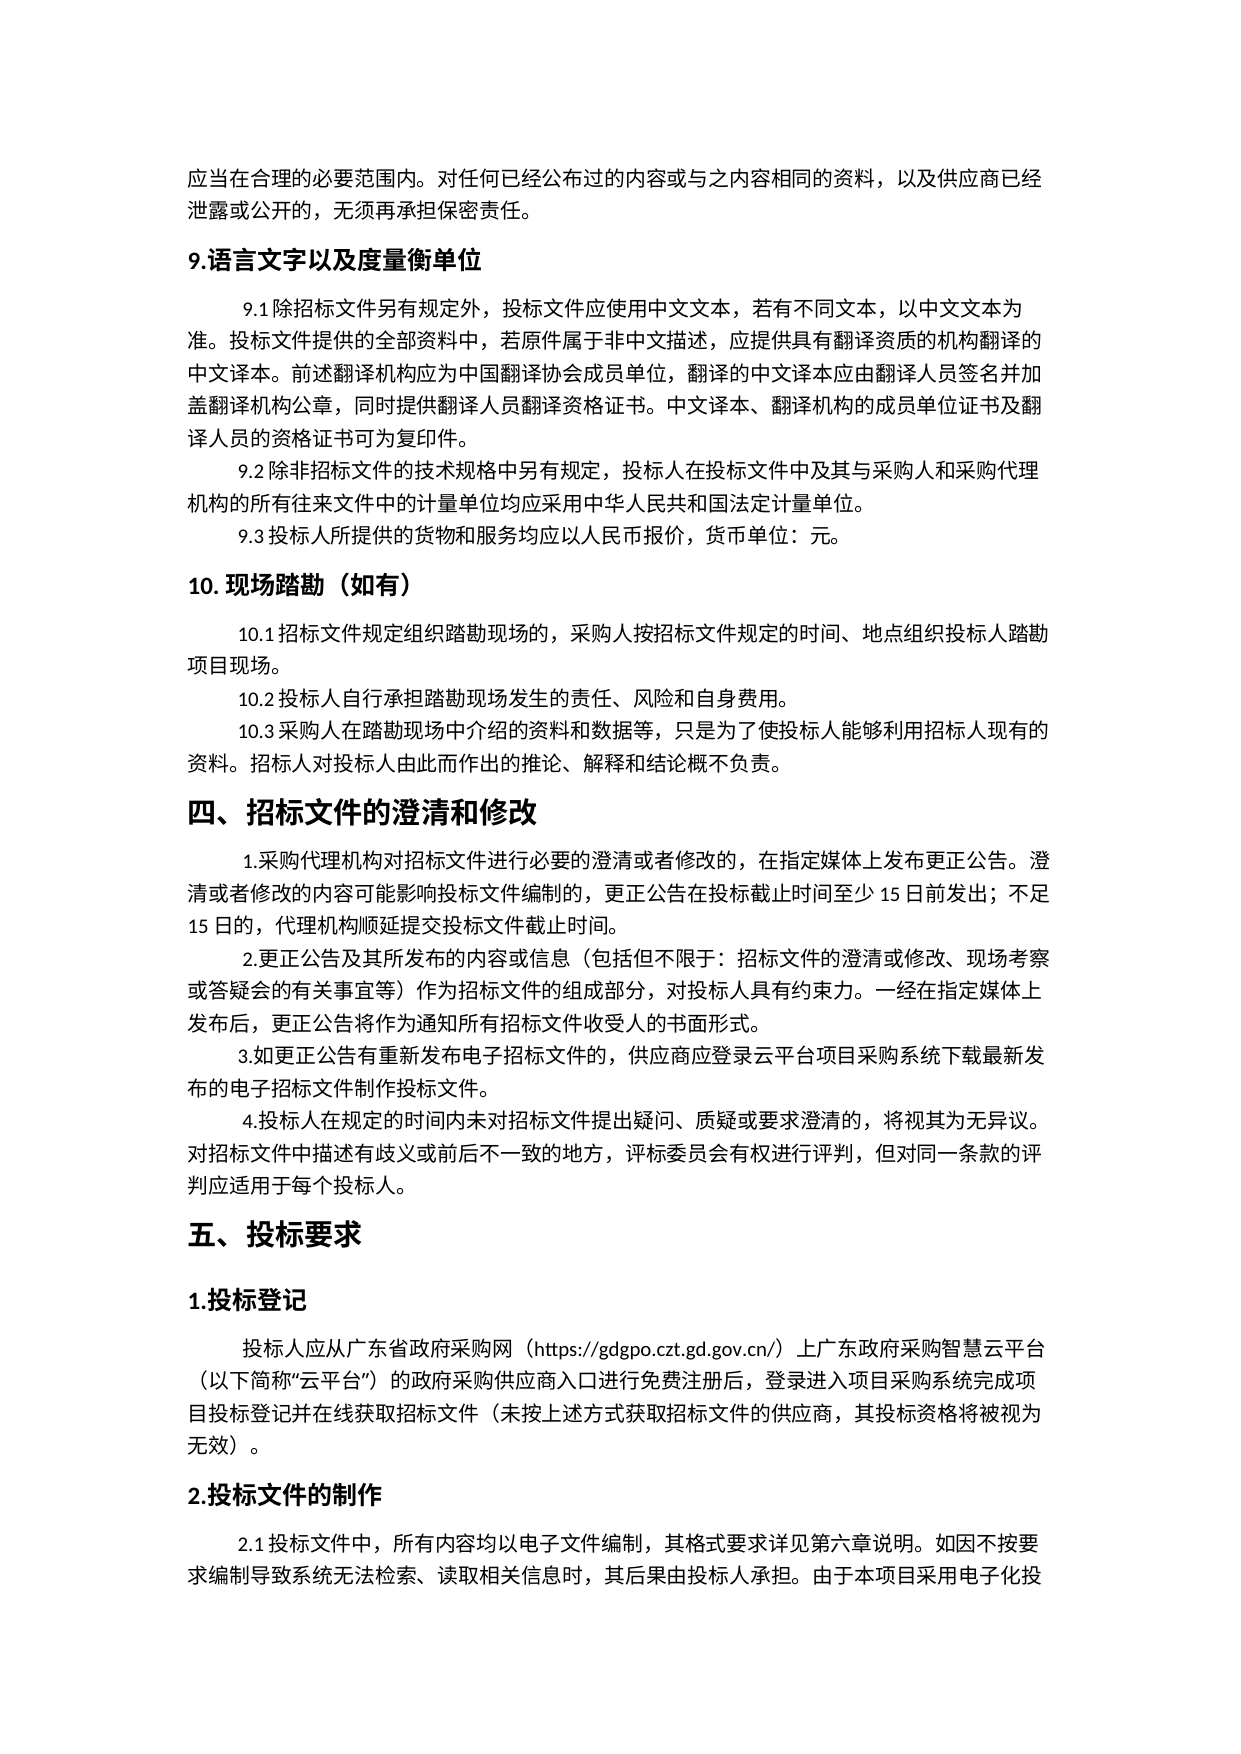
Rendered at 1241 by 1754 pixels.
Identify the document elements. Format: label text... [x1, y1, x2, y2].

text 投标人应从广东省政府采购网（https://gdgpo.czt.gd.gov.cn/）上广东政府采购智慧云平台（以下简称“云平台”）的政府采购供应商入口进行免费注册后，登录进入项目采购系统完成项目投标登记并在线获取招标文件（未按上述方式获取招标文件的供应商，其投标资格将被视为无效）。 [187, 1332, 1053, 1462]
text 五、投标要求 [187, 1202, 1053, 1267]
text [187, 162, 1053, 227]
text 1.采购代理机构对招标文件进行必要的澄清或者修改的，在指定媒体上发布更正公告。澄清或者修改的内容可能影响投标文件编制的，更正公告在投标截止时间至少15日前发出；不足15日的，代理机构顺延提交投标文件截止时间。 [187, 844, 1053, 942]
text 10. 现场踏勘（如有） [187, 552, 1053, 617]
text 10.2投标人自行承担踏勘现场发生的责任、风险和自身费用。 [187, 682, 1053, 714]
text 9.2除非招标文件的技术规格中另有规定，投标人在投标文件中及其与采购人和采购代理机构的所有往来文件中的计量单位均应采用中华人民共和国法定计量单位。 [187, 454, 1053, 519]
text 2.投标文件的制作 [187, 1462, 1053, 1527]
text 9.语言文字以及度量衡单位 [187, 227, 1053, 292]
text 10.1招标文件规定组织踏勘现场的，采购人按招标文件规定的时间、地点组织投标人踏勘项目现场。 [187, 617, 1053, 682]
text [187, 1527, 1053, 1592]
text 2.更正公告及其所发布的内容或信息（包括但不限于：招标文件的澄清或修改、现场考察或答疑会的有关事宜等）作为招标文件的组成部分，对投标人具有约束力。一经在指定媒体上发布后，更正公告将作为通知所有招标文件收受人的书面形式。 [187, 942, 1053, 1039]
text 3.如更正公告有重新发布电子招标文件的，供应商应登录云平台项目采购系统下载最新发布的电子招标文件制作投标文件。 [187, 1039, 1053, 1104]
text 10.3采购人在踏勘现场中介绍的资料和数据等，只是为了使投标人能够利用招标人现有的资料。招标人对投标人由此而作出的推论、解释和结论概不负责。 [187, 714, 1053, 779]
text 4.投标人在规定的时间内未对招标文件提出疑问、质疑或要求澄清的，将视其为无异议。对招标文件中描述有歧义或前后不一致的地方，评标委员会有权进行评判，但对同一条款的评判应适用于每个投标人。 [187, 1104, 1053, 1202]
text 1.投标登记 [187, 1267, 1053, 1332]
text 9.1除招标文件另有规定外，投标文件应使用中文文本，若有不同文本，以中文文本为准。投标文件提供的全部资料中，若原件属于非中文描述，应提供具有翻译资质的机构翻译的中文译本。前述翻译机构应为中国翻译协会成员单位，翻译的中文译本应由翻译人员签名并加盖翻译机构公章，同时提供翻译人员翻译资格证书。中文译本、翻译机构的成员单位证书及翻译人员的资格证书可为复印件。 [187, 292, 1053, 454]
text 9.3投标人所提供的货物和服务均应以人民币报价，货币单位：元。 [187, 519, 1053, 552]
text 四、招标文件的澄清和修改 [187, 779, 1053, 844]
